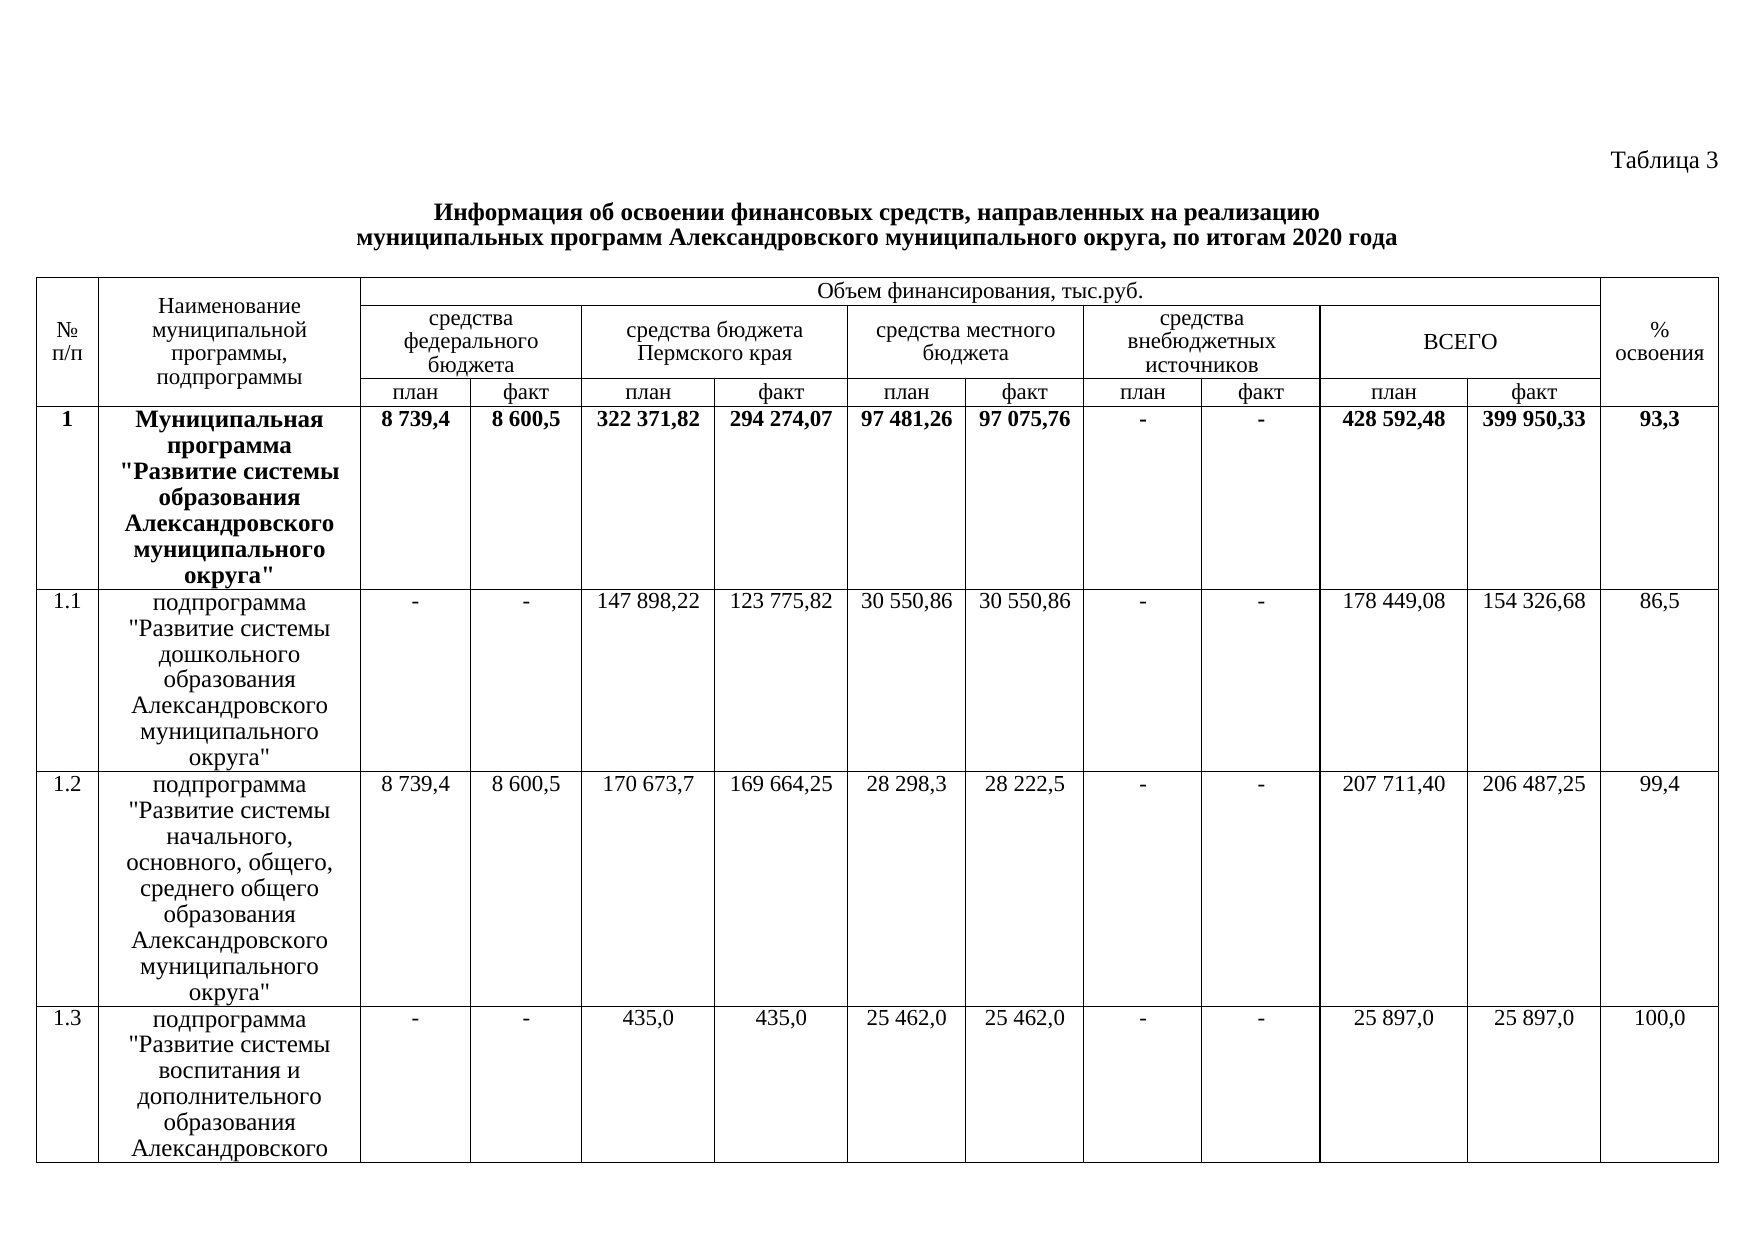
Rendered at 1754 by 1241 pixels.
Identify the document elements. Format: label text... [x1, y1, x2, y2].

table_cell средства федерального бюджета [361, 306, 581, 378]
table_cell - [1084, 1007, 1201, 1162]
table_cell подпрограмма "Развитие системы дошкольного образования Александровского муниципального округа" [99, 590, 360, 771]
table_cell 206 487,25 [1468, 772, 1600, 1006]
table_cell 97 075,76 [966, 407, 1083, 589]
table_cell 86,5 [1601, 590, 1718, 771]
table_cell 1.2 [37, 772, 98, 1006]
table_cell - [1202, 407, 1319, 589]
table_cell 100,0 [1601, 1007, 1718, 1162]
table_cell 25 897,0 [1321, 1007, 1467, 1162]
table_cell - [361, 1007, 470, 1162]
table_cell 1 [37, 407, 98, 589]
table_cell ВСЕГО [1321, 306, 1600, 378]
text муниципальных программ Александровского муниципального округа, по итогам 2020 года [35, 225, 1718, 251]
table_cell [99, 1007, 360, 1162]
table_cell 8 600,5 [471, 407, 581, 589]
table_cell факт [1468, 379, 1600, 406]
table_cell 169 664,25 [715, 772, 847, 1006]
table_cell 8 739,4 [361, 772, 470, 1006]
table_cell 147 898,22 [582, 590, 714, 771]
table_cell план [1321, 379, 1467, 406]
table_cell 28 222,5 [966, 772, 1083, 1006]
table_cell 435,0 [582, 1007, 714, 1162]
table_cell подпрограмма "Развитие системы начального, основного, общего, среднего общего образования Александровского муниципального округа" [99, 772, 360, 1006]
table_cell - [1202, 772, 1319, 1006]
table_header % освоения [1601, 278, 1718, 406]
table_cell 123 775,82 [715, 590, 847, 771]
table_cell 322 371,82 [582, 407, 714, 589]
table_cell 428 592,48 [1321, 407, 1467, 589]
table_cell факт [715, 379, 847, 406]
table_cell 30 550,86 [848, 590, 965, 771]
table_cell - [361, 590, 470, 771]
table_cell Муниципальная программа "Развитие системы образования Александровского муниципального округа" [99, 407, 360, 589]
table_cell - [1202, 1007, 1319, 1162]
table_cell 25 897,0 [1468, 1007, 1600, 1162]
table_cell 25 462,0 [848, 1007, 965, 1162]
table_cell 8 739,4 [361, 407, 470, 589]
table_cell план [848, 379, 965, 406]
table_cell средства внебюджетных источников [1084, 306, 1319, 378]
table_cell 154 326,68 [1468, 590, 1600, 771]
table_cell 294 274,07 [715, 407, 847, 589]
table_cell 1.1 [37, 590, 98, 771]
table_cell план [1084, 379, 1201, 406]
table_cell - [1084, 407, 1201, 589]
table_cell 435,0 [715, 1007, 847, 1162]
table_cell 170 673,7 [582, 772, 714, 1006]
table_cell - [1084, 772, 1201, 1006]
table_cell - [471, 590, 581, 771]
table_cell 207 711,40 [1321, 772, 1467, 1006]
table_cell - [1202, 590, 1319, 771]
table_cell 28 298,3 [848, 772, 965, 1006]
table_cell 97 481,26 [848, 407, 965, 589]
table_cell факт [1202, 379, 1319, 406]
table_cell - [471, 1007, 581, 1162]
table_header № п/п [37, 278, 98, 406]
table_header Объем финансирования, тыс.руб. [361, 278, 1600, 305]
table_cell факт [966, 379, 1083, 406]
text Таблица 3 [35, 148, 1718, 173]
table_cell средства местного бюджета [848, 306, 1083, 378]
table_cell 8 600,5 [471, 772, 581, 1006]
table_cell 25 462,0 [966, 1007, 1083, 1162]
text Информация об освоении финансовых средств, направленных на реализацию [35, 199, 1718, 225]
table_cell 30 550,86 [966, 590, 1083, 771]
table_cell 99,4 [1601, 772, 1718, 1006]
table_cell факт [471, 379, 581, 406]
table_cell средства бюджета Пермского края [582, 306, 847, 378]
table_cell 93,3 [1601, 407, 1718, 589]
table_cell план [361, 379, 470, 406]
table_cell 178 449,08 [1321, 590, 1467, 771]
table_cell план [582, 379, 714, 406]
table_header Наименование муниципальной программы, подпрограммы [99, 278, 360, 406]
table_cell 1.3 [37, 1007, 98, 1162]
table_cell 399 950,33 [1468, 407, 1600, 589]
table_cell - [1084, 590, 1201, 771]
